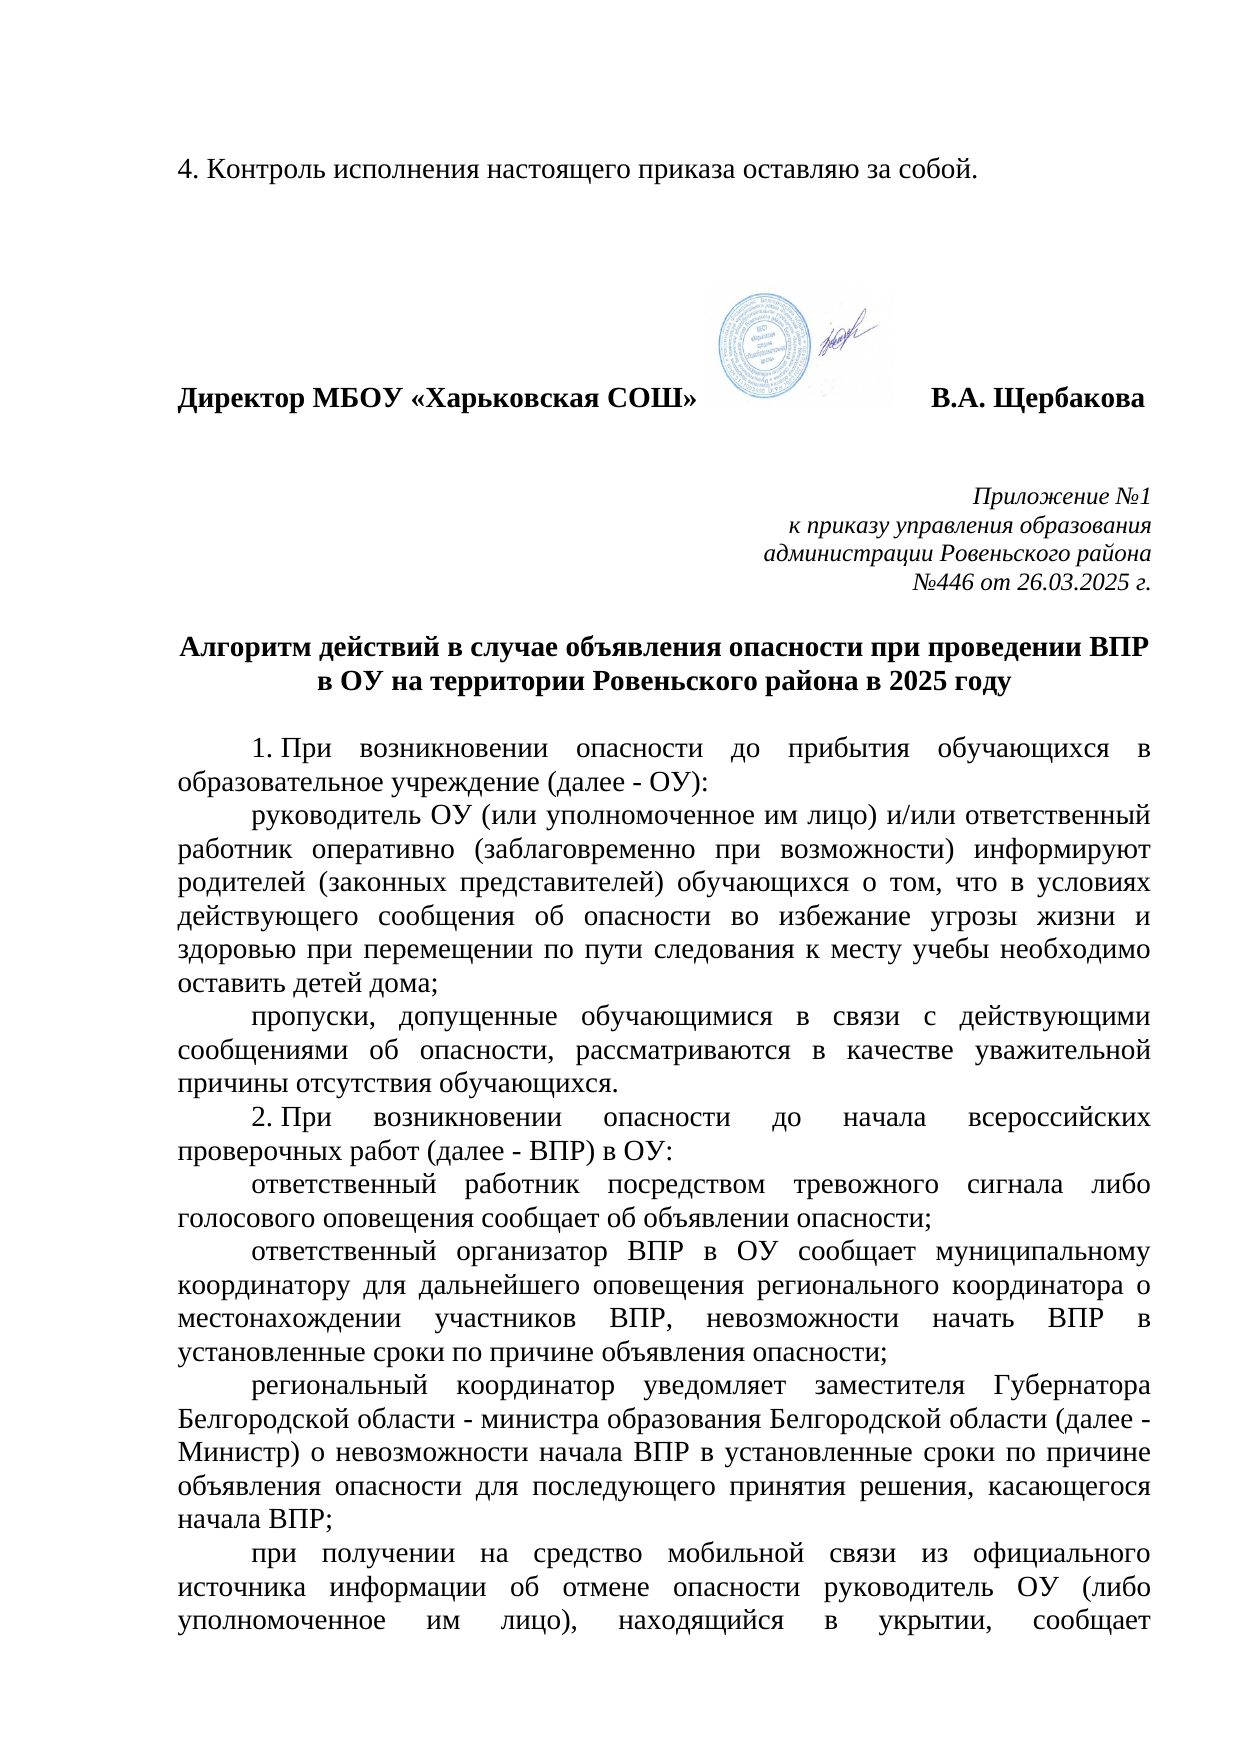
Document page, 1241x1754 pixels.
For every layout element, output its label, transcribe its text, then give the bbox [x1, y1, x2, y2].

text Директор МБОУ «Харьковская СОШ» В.А. Щербакова [177, 286, 1152, 414]
text 4. Контроль исполнения настоящего приказа оставляю за собой. [177, 152, 1152, 185]
text пропуски, допущенные обучающимися в связи с действующими сообщениями об опасности, рассматриваются в качестве уважительной причины отсутствия обучающихся. [177, 998, 1152, 1099]
text ответственный организатор ВПР в ОУ сообщает муниципальному координатору для дальнейшего оповещения регионального координатора о местонахождении участников ВПР, невозможности начать ВПР в установленные сроки по причине объявления опасности; [177, 1233, 1152, 1367]
text ответственный работник посредством тревожного сигнала либо голосового оповещения сообщает об объявлении опасности; [177, 1166, 1152, 1233]
text Приложение №1 [177, 481, 1152, 510]
text Алгоритм действий в случае объявления опасности при проведении ВПР в ОУ на территории Ровеньского района в 2025 году [177, 629, 1152, 697]
text №446 от 26.03.2025 г. [177, 567, 1152, 596]
text руководитель ОУ (или уполномоченное им лицо) и/или ответственный работник оперативно (заблаговременно при возможности) информируют родителей (законных представителей) обучающихся о том, что в условиях действующего сообщения об опасности во избежание угрозы жизни и здоровью при перемещении по пути следования к месту учебы необходимо оставить детей дома; [177, 797, 1152, 998]
list При возникновении опасности до начала всероссийских проверочных работ (далее - ВПР) в ОУ: [177, 1099, 1152, 1166]
list При возникновении опасности до прибытия обучающихся в образовательное учреждение (далее - ОУ): [177, 730, 1152, 797]
text к приказу управления образования [177, 510, 1152, 538]
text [177, 1535, 1152, 1636]
text администрации Ровеньского района [177, 538, 1152, 567]
picture [703, 285, 895, 408]
text региональный координатор уведомляет заместителя Губернатора Белгородской области - министра образования Белгородской области (далее - Министр) о невозможности начала ВПР в установленные сроки по причине объявления опасности для последующего принятия решения, касающегося начала ВПР; [177, 1367, 1152, 1535]
